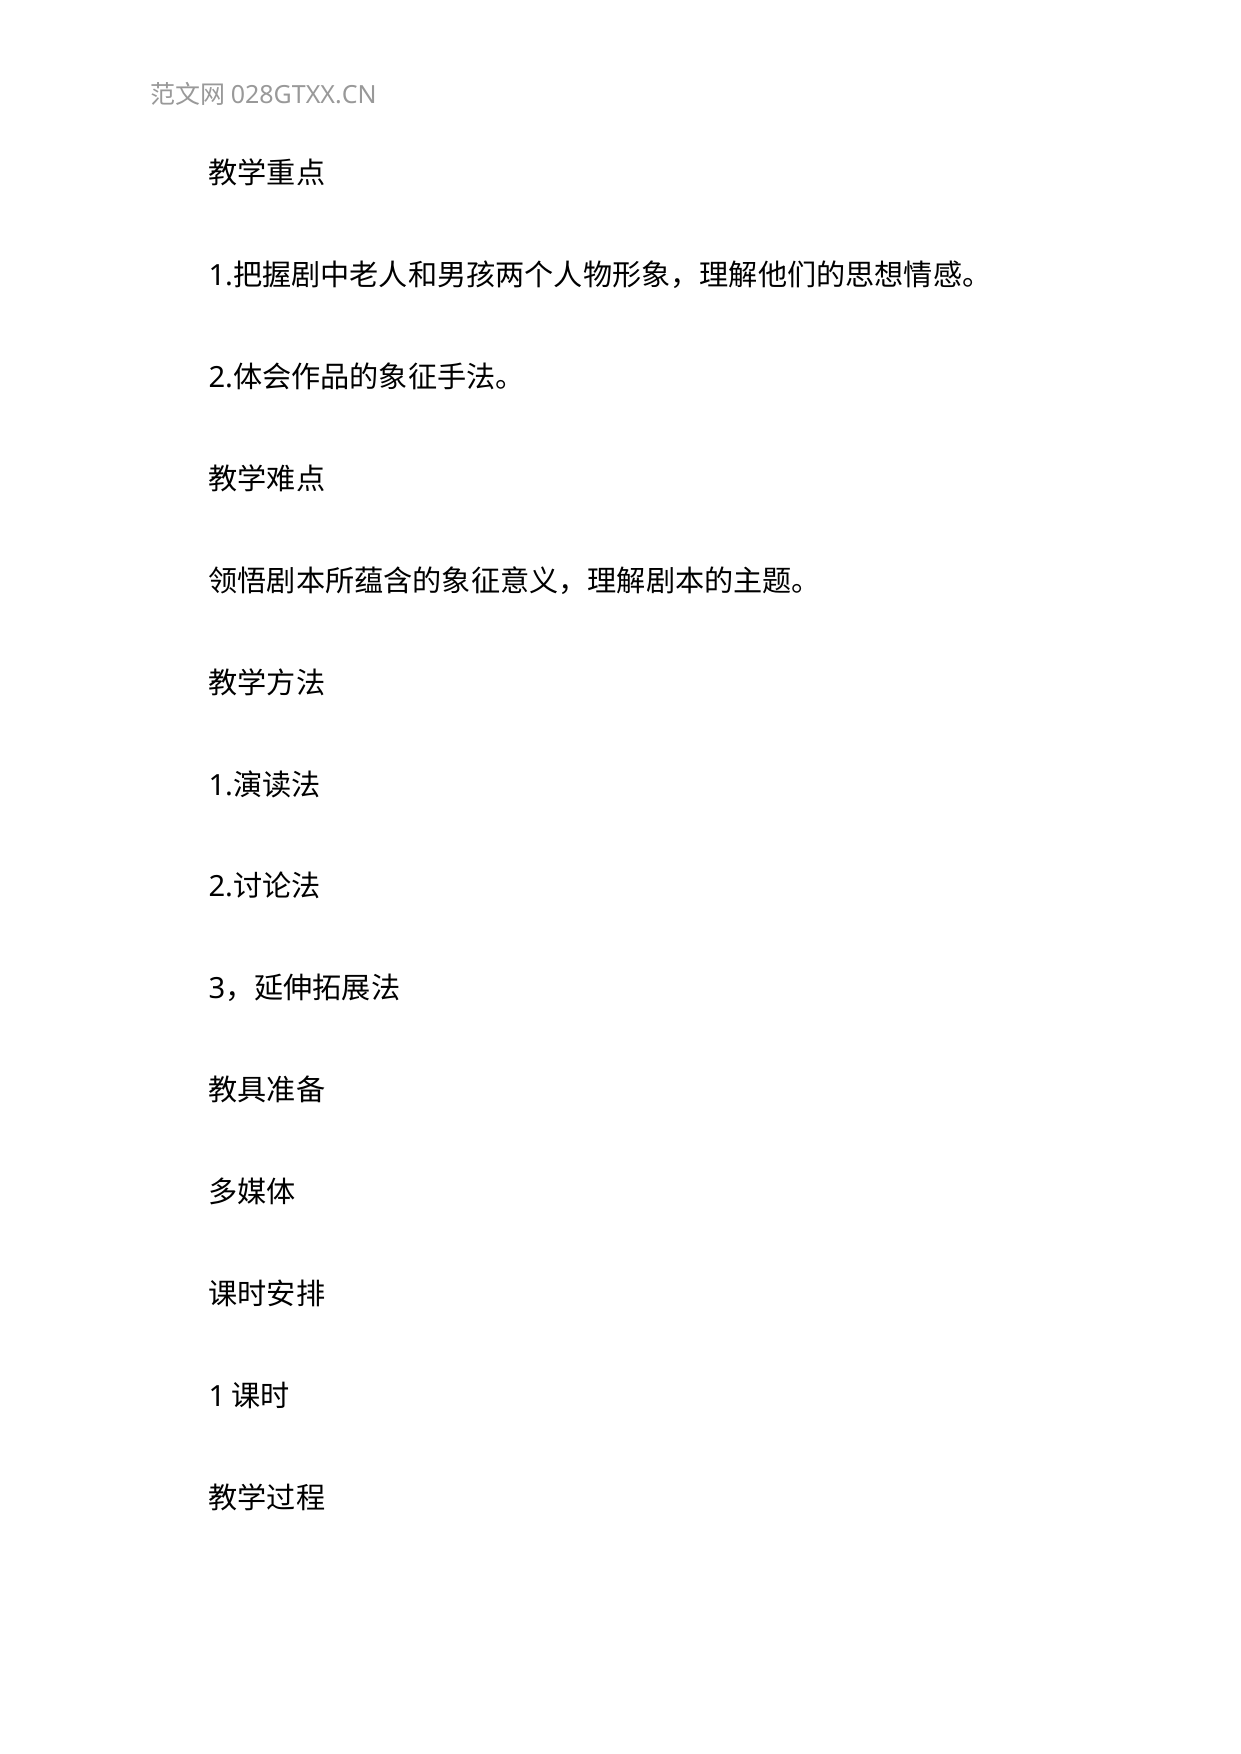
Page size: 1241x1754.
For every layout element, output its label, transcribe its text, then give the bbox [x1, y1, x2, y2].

text 1课时 [150, 1372, 1090, 1415]
text 教学方法 [150, 659, 1090, 702]
text 1.把握剧中老人和男孩两个人物形象，理解他们的思想情感。 [150, 252, 1090, 294]
text 2.体会作品的象征手法。 [150, 354, 1090, 396]
text 2.讨论法 [150, 863, 1090, 905]
text 教学重点 [150, 150, 1090, 192]
text 课时安排 [150, 1271, 1090, 1313]
text 多媒体 [150, 1169, 1090, 1211]
text 教学过程 [150, 1474, 1090, 1517]
text 领悟剧本所蕴含的象征意义，理解剧本的主题。 [150, 557, 1090, 600]
text 教具准备 [150, 1067, 1090, 1109]
text 1.演读法 [150, 761, 1090, 803]
text 3，延伸拓展法 [150, 965, 1090, 1007]
text 教学难点 [150, 456, 1090, 498]
